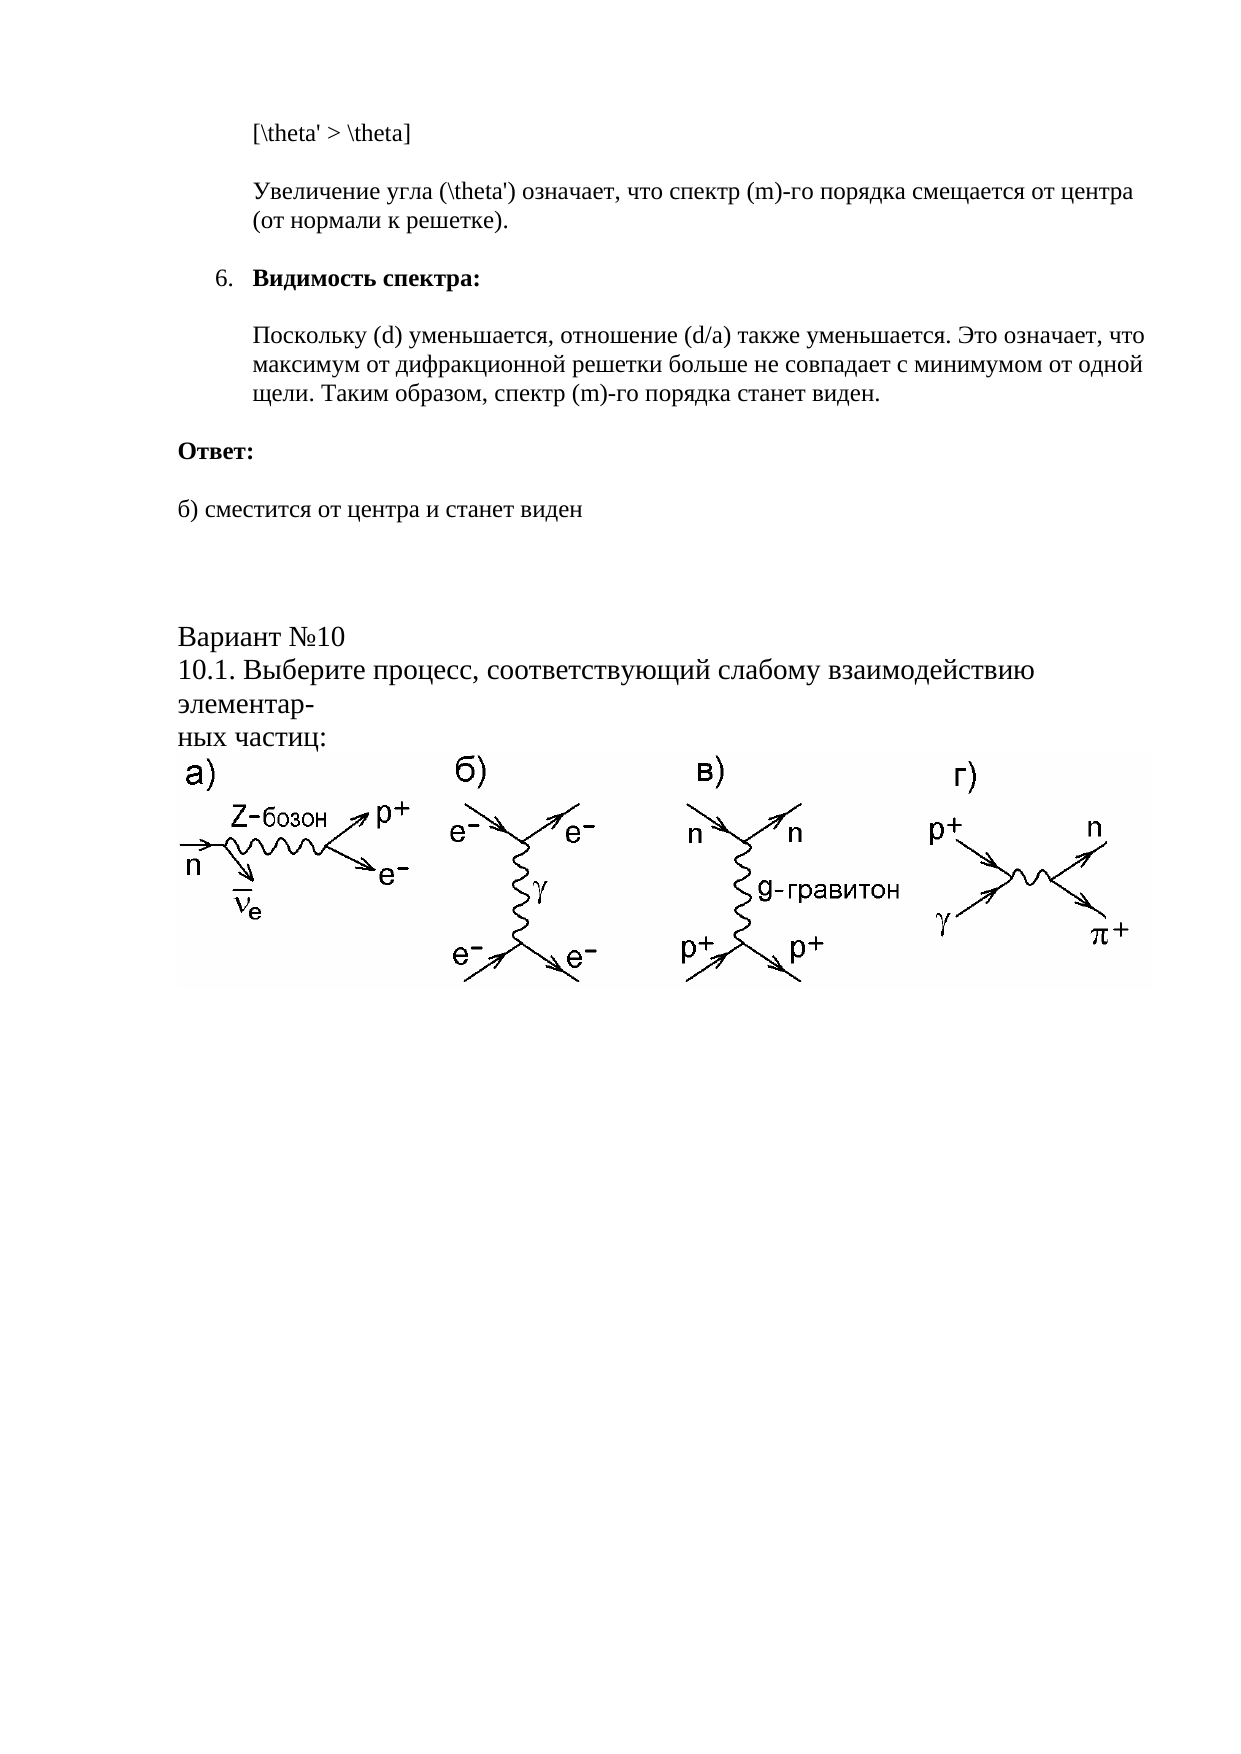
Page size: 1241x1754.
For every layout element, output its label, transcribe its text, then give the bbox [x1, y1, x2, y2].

text Ответ: [177, 436, 1152, 465]
text ных частиц: [177, 719, 1152, 753]
text Поскольку (d) уменьшается, отношение (d/a) также уменьшается. Это означает, что максимум от дифракционной решетки больше не совпадает с минимумом от одной щели. Таким образом, спектр (m)-го порядка станет виден. [252, 321, 1152, 407]
text [\theta' > \theta] [252, 118, 1152, 147]
text б) сместится от центра и станет виден [177, 494, 1152, 523]
text Вариант №10 [177, 619, 1152, 652]
text Увеличение угла (\theta') означает, что спектр (m)-го порядка смещается от центра (от нормали к решетке). [252, 176, 1152, 233]
text 10.1. Выберите процесс, соответствующий слабому взаимодействию элементар- [177, 652, 1152, 719]
list Видимость спектра: [215, 263, 1152, 291]
